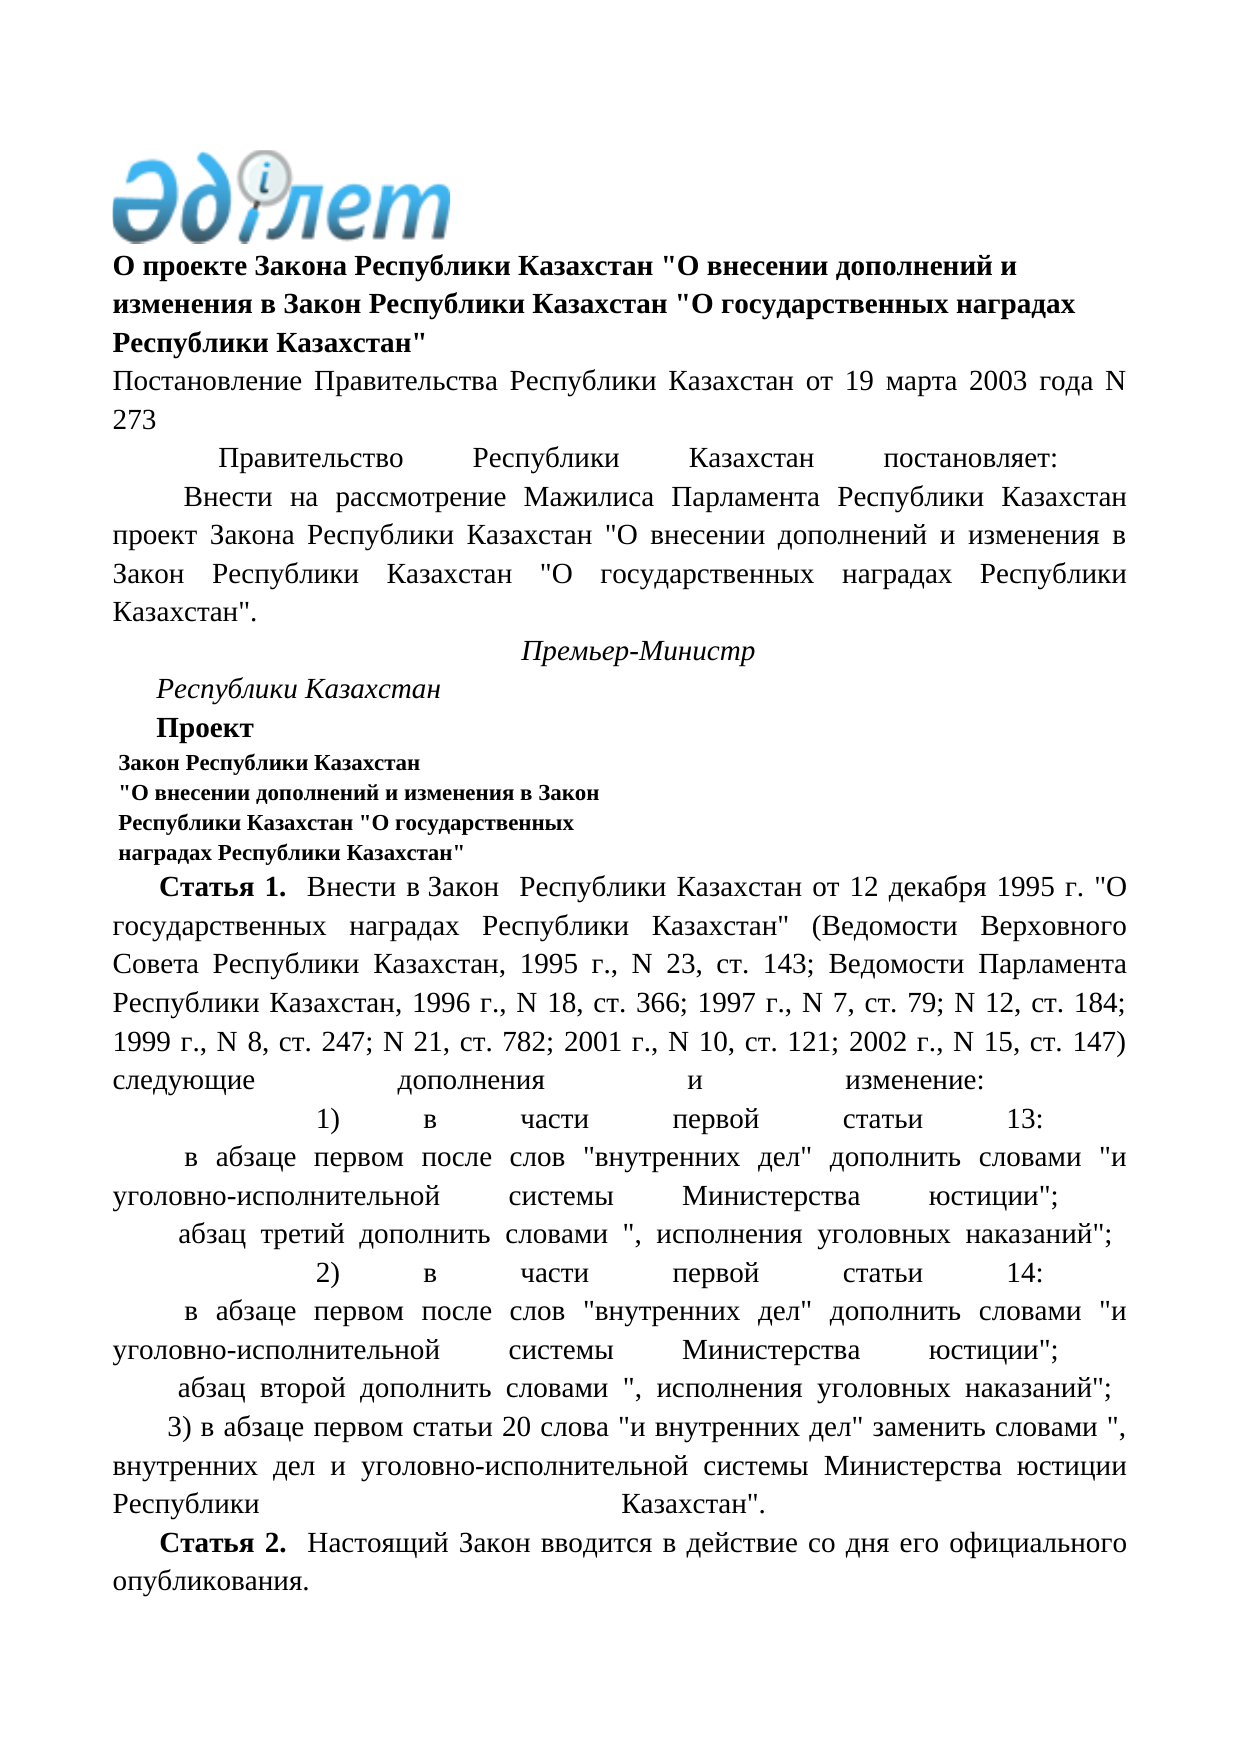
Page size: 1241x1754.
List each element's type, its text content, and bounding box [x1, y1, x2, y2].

picture [112, 150, 451, 244]
text Премьер-Министр Республики Казахстан [112, 633, 1128, 705]
text Проект [112, 710, 1128, 744]
text Закон Республики Казахстан "О внесении дополнений и изменения в Закон Республики Казахстан "О государственных наградах Республики Казахстан" [112, 749, 1128, 866]
text Постановление Правительства Республики Казахстан от 19 марта 2003 года N 273 [112, 363, 1128, 435]
text О проекте Закона Республики Казахстан "О внесении дополнений и изменения в Закон Республики Казахстан "О государственных наградах Республики Казахстан" [112, 248, 1128, 358]
text Правительство Республики Казахстан постановляет: Внести на рассмотрение Мажилиса Парламента Республики Казахстан проект Закона Республики Казахстан "О внесении дополнений и изменения в Закон Республики Казахстан "О государственных наградах Республики Казахстан". [112, 440, 1128, 628]
text Статья 1. Внести в Закон Республики Казахстан от 12 декабря 1995 г. "О государственных наградах Республики Казахстан" (Ведомости Верховного Совета Республики Казахстан, 1995 г., N 23, ст. 143; Ведомости Парламента Республики Казахстан, 1996 г., N 18, ст. 366; 1997 г., N 7, ст. 79; N 12, ст. 184; 1999 г., N 8, ст. 247; N 21, ст. 782; 2001 г., N 10, ст. 121; 2002 г., N 15, ст. 147) следующие дополнения и изменение: 1) в части первой статьи 13: в абзаце первом после слов "внутренних дел" дополнить словами "и уголовно-исполнительной системы Министерства юстиции"; абзац третий дополнить словами ", исполнения уголовных наказаний"; 2) в части первой статьи 14: в абзаце первом после слов "внутренних дел" дополнить словами "и уголовно-исполнительной системы Министерства юстиции"; абзац второй дополнить словами ", исполнения уголовных наказаний"; 3) в абзаце первом статьи 20 слова "и внутренних дел" заменить словами ", внутренних дел и уголовно-исполнительной системы Министерства юстиции Республики Казахстан". Статья 2. Настоящий Закон вводится в действие со дня его официального опубликования. [112, 869, 1128, 1597]
